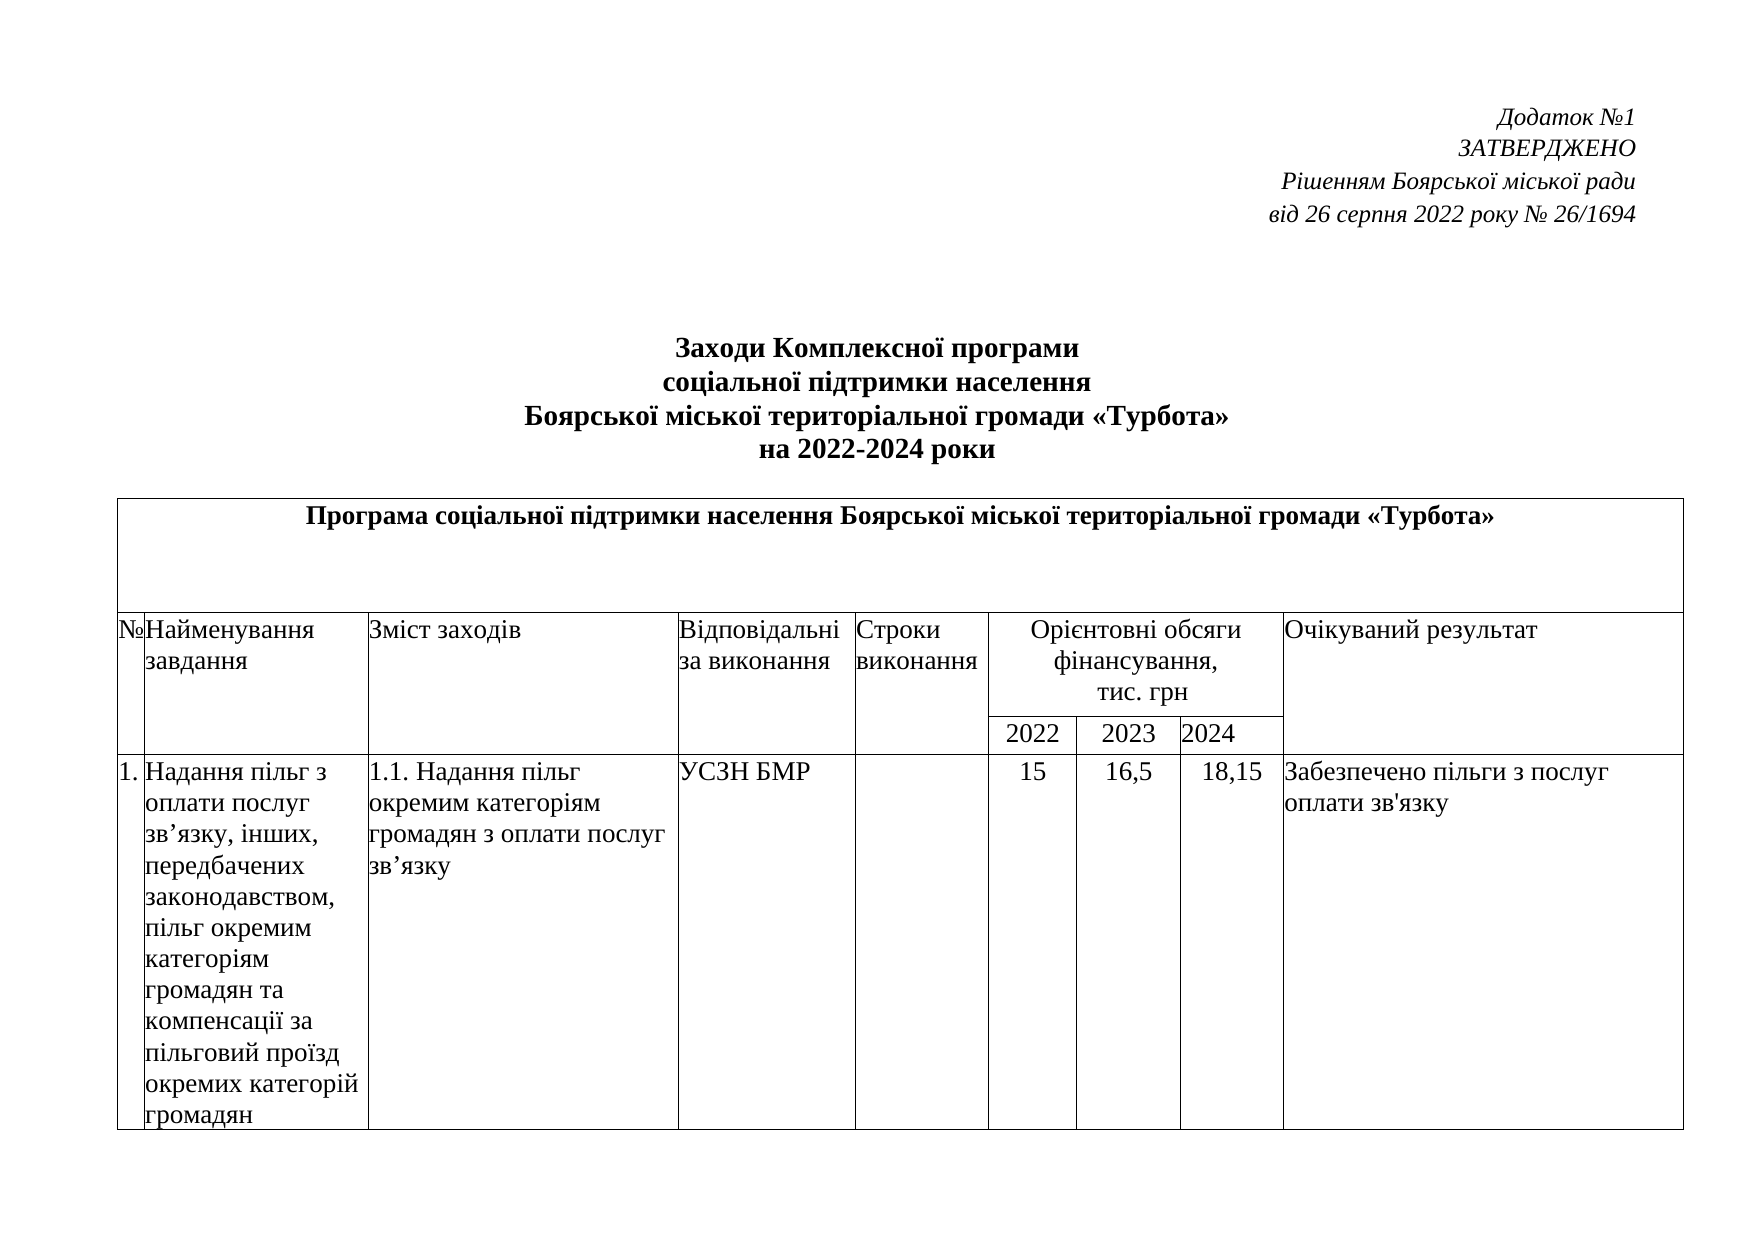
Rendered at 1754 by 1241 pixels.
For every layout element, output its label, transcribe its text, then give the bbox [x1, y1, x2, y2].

table_cell [856, 755, 988, 1129]
text на 2022-2024 роки [118, 431, 1636, 465]
table_cell Зміст заходів [369, 613, 678, 754]
table_cell Найменування завдання [145, 613, 368, 754]
table_cell 1. [118, 755, 144, 1129]
table_cell УСЗН БМР [679, 755, 855, 1129]
table_cell 16,5 [1077, 755, 1180, 1129]
table_cell 1.1. Надання пільг окремим категоріям громадян з оплати послуг зв’язку [369, 755, 678, 1129]
text Рішенням Боярської міської ради [118, 166, 1636, 194]
table_cell Відповідальні за виконання [679, 613, 855, 754]
table_cell Очікуваний результат [1284, 613, 1683, 754]
table_cell 2024 [1181, 717, 1283, 754]
table_cell 2022 [989, 717, 1076, 754]
table_cell 2023 [1077, 717, 1180, 754]
table_cell Орієнтовні обсяги фінансування, тис. грн [989, 613, 1283, 716]
table_header Програма соціальної підтримки населення Боярської міської територіальної громади «Турбота» [118, 499, 1683, 612]
text соціальної підтримки населення [118, 364, 1636, 398]
table_cell Строки виконання [856, 613, 988, 754]
table_cell Надання пільг з оплати послуг зв’язку, інших, передбачених законодавством, пільг окремим категоріям громадян та компенсації за пільговий проїзд окремих категорій громадян [145, 755, 368, 1129]
text ЗАТВЕРДЖЕНО [118, 133, 1636, 162]
list Додаток №1 [708, 102, 1636, 131]
table_cell Забезпечено пільги з послуг оплати зв'язку [1284, 755, 1683, 1129]
text Боярської міської територіальної громади «Турбота» [118, 398, 1636, 431]
list від 26 серпня 2022 року № 26/1694 [708, 199, 1636, 228]
table_cell 15 [989, 755, 1076, 1129]
table_cell № [118, 613, 144, 754]
text Заходи Комплексної програми [118, 331, 1636, 364]
table_cell 18,15 [1181, 755, 1283, 1129]
